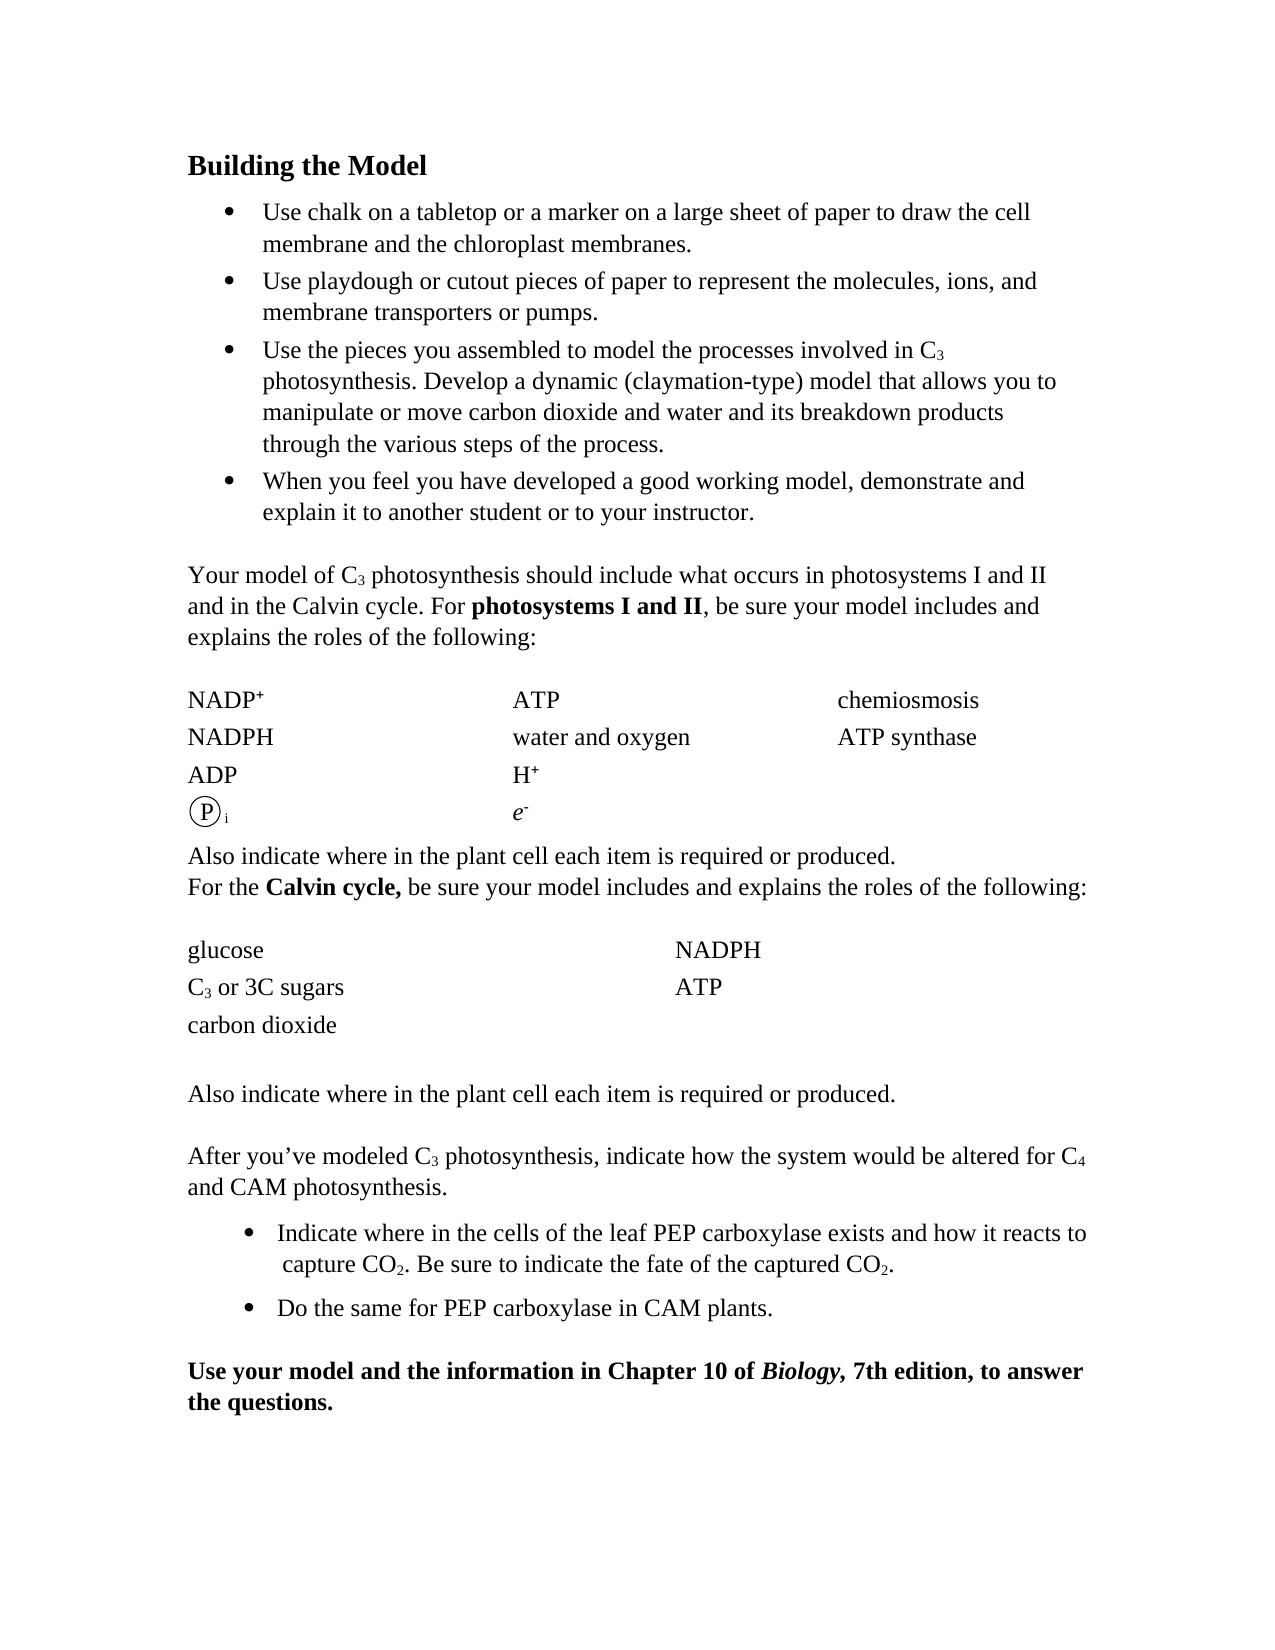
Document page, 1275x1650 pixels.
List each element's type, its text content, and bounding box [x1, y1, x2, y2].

list water and oxygen [512, 721, 762, 752]
list ATP [512, 683, 762, 714]
list Building the Model [187, 150, 1087, 181]
list Use your model and the information in Chapter 10 of Biology, 7th edition, to answer the questions. [187, 1354, 1087, 1417]
list After you’ve modeled C3 photosynthesis, indicate how the system would be altered for C4 and CAM photosynthesis. [187, 1139, 1087, 1202]
text carbon dioxide [187, 1008, 600, 1039]
text For the Calvin cycle, be sure your model includes and explains the roles of the following: [187, 871, 1087, 902]
list P i [191, 798, 219, 825]
list chemiosmosis [837, 683, 1087, 714]
list NADPH [187, 721, 437, 752]
list Also indicate where in the plant cell each item is required or produced. [187, 1077, 1087, 1108]
text C3 or 3C sugars [187, 971, 600, 1002]
list H [512, 758, 762, 789]
list ATP synthase [837, 721, 1087, 752]
list Use playdough or cutout pieces of paper to represent the molecules, ions, and membrane transporters or pumps. [225, 264, 1087, 327]
list e [512, 796, 762, 827]
list NADP [187, 683, 437, 714]
list ADP [187, 758, 437, 789]
list Indicate where in the cells of the leaf PEP carboxylase exists and how it reacts to capture CO2. Be sure to indicate the fate of the captured CO2. [244, 1217, 1087, 1279]
list Do the same for PEP carboxylase in CAM plants. [244, 1292, 1087, 1323]
list P i [211, 796, 437, 827]
list Use the pieces you assembled to model the processes involved in C3 photosynthesis. Develop a dynamic (claymation-type) model that allows you to manipulate or move carbon dioxide and water and its breakdown products through the various steps of the process. [225, 333, 1087, 458]
text glucose [187, 933, 600, 964]
text NADPH [675, 933, 1087, 964]
list Use chalk on a tabletop or a marker on a large sheet of paper to draw the cell membrane and the chloroplast membranes. [225, 196, 1087, 258]
list Your model of C3 photosynthesis should include what occurs in photosystems I and II and in the Calvin cycle. For photosystems I and II, be sure your model includes and explains the roles of the following: [187, 558, 1087, 652]
text ATP [675, 971, 1087, 1002]
list Also indicate where in the plant cell each item is required or produced. [187, 839, 1087, 871]
list When you feel you have developed a good working model, demonstrate and explain it to another student or to your instructor. [225, 464, 1087, 527]
